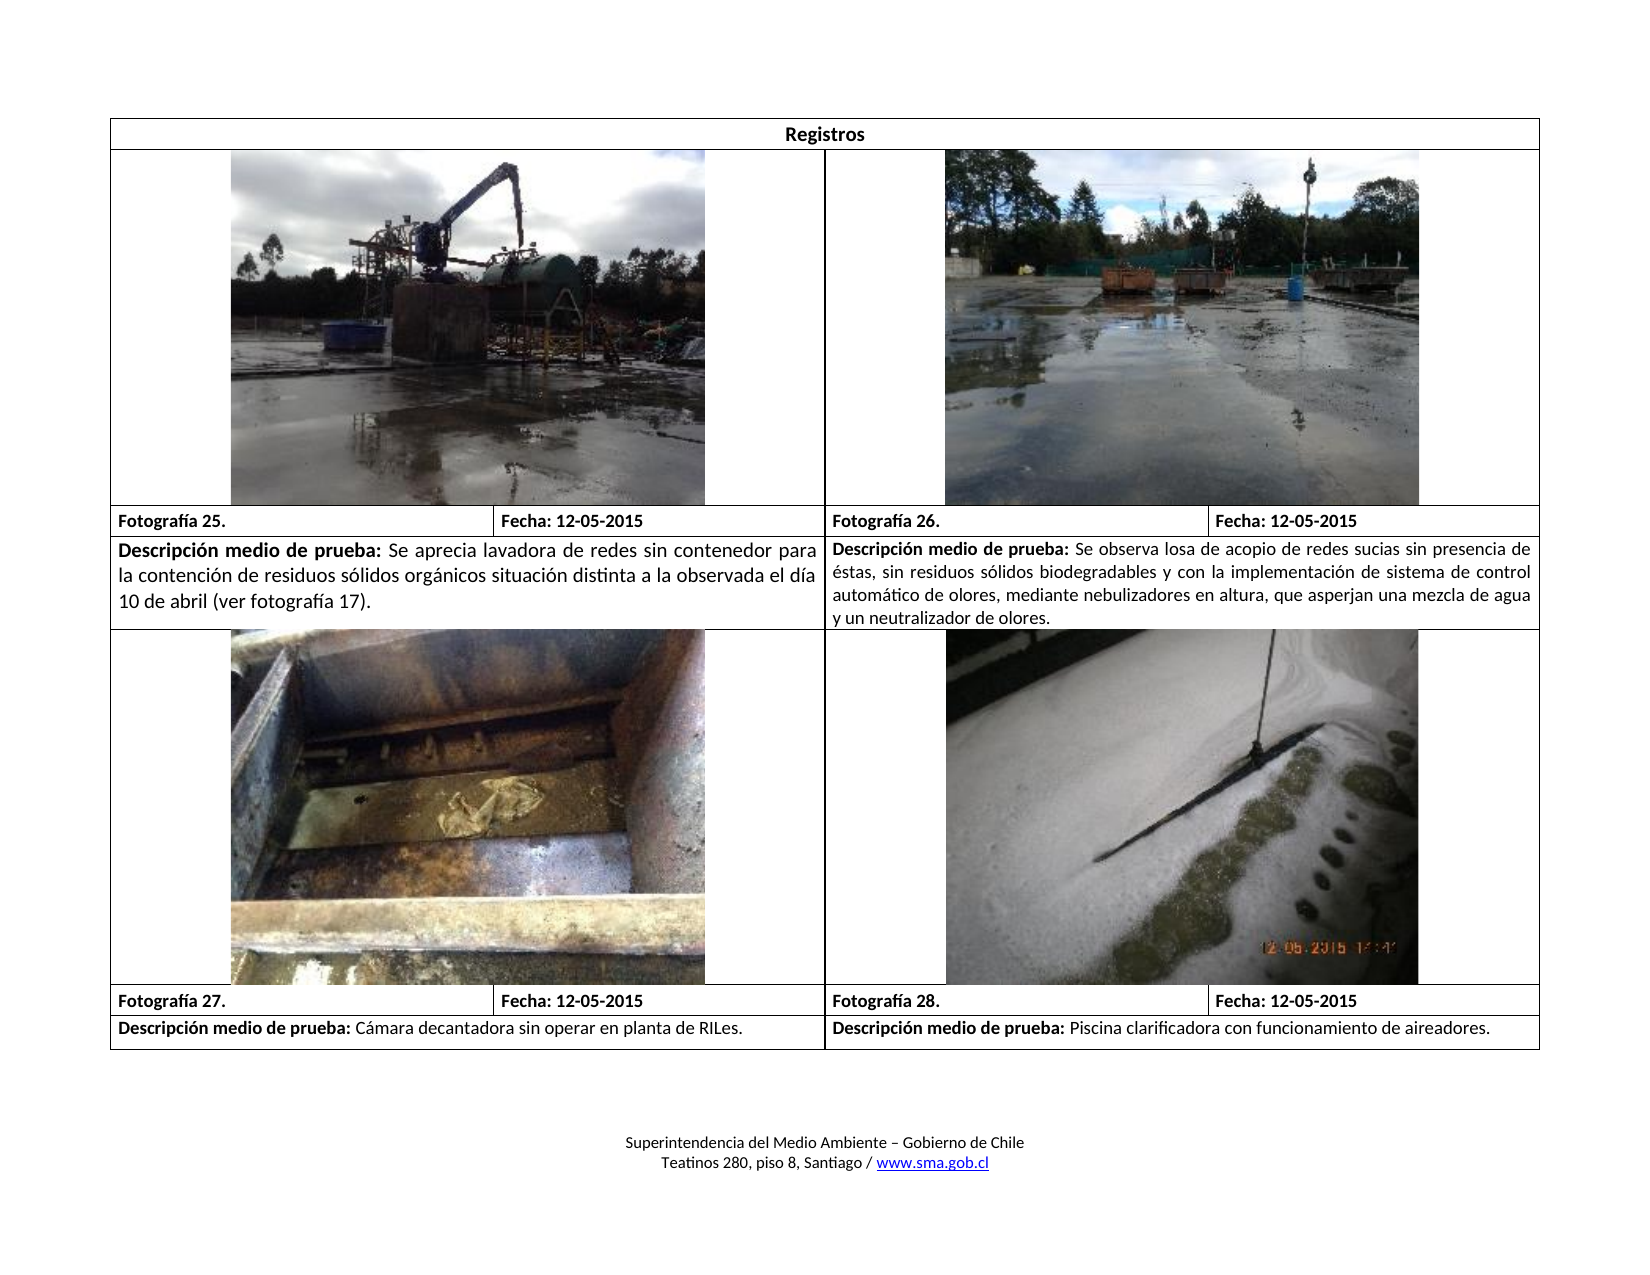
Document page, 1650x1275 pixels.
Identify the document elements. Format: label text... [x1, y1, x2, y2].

table_cell [1420, 150, 1539, 505]
picture [946, 629, 1419, 985]
table_cell Fotografía 28. [826, 985, 1208, 1015]
table_cell Descripción medio de prueba: Piscina clarificadora con funcionamiento de aireadores. [826, 1016, 1539, 1049]
table_cell Fecha: 12-05-2015 [494, 985, 824, 1015]
table_cell Fecha: 12-05-2015 [1209, 506, 1539, 536]
table_cell [826, 630, 946, 984]
table_cell Descripción medio de prueba: Cámara decantadora sin operar en planta de RILes. [111, 1016, 824, 1049]
table_header Registros [111, 119, 1539, 149]
picture [230, 629, 705, 985]
table_cell Fotografía 27. [111, 985, 493, 1015]
table_cell Descripción medio de prueba: Se observa losa de acopio de redes sucias sin presencia de éstas, sin residuos sólidos biodegradables y con la implementación de sistema de control automático de olores, mediante nebulizadores en altura, que asperjan una mezcla de agua y un neutralizador de olores. [826, 537, 1539, 629]
picture [230, 150, 705, 505]
table_cell [1419, 630, 1539, 984]
table_cell Fotografía 25. [111, 506, 493, 536]
table_cell [111, 150, 230, 505]
picture [945, 150, 1420, 505]
table_cell [705, 150, 824, 505]
table_cell [111, 630, 230, 984]
table_cell Fotografía 26. [826, 506, 1208, 536]
table_cell [826, 150, 945, 505]
table_cell Fecha: 12-05-2015 [1209, 985, 1539, 1015]
table_cell [705, 630, 824, 984]
table_cell Fecha: 12-05-2015 [494, 506, 824, 536]
table_cell Descripción medio de prueba: Se aprecia lavadora de redes sin contenedor para la contención de residuos sólidos orgánicos situación distinta a la observada el día 10 de abril (ver fotografía 17). [111, 537, 824, 629]
